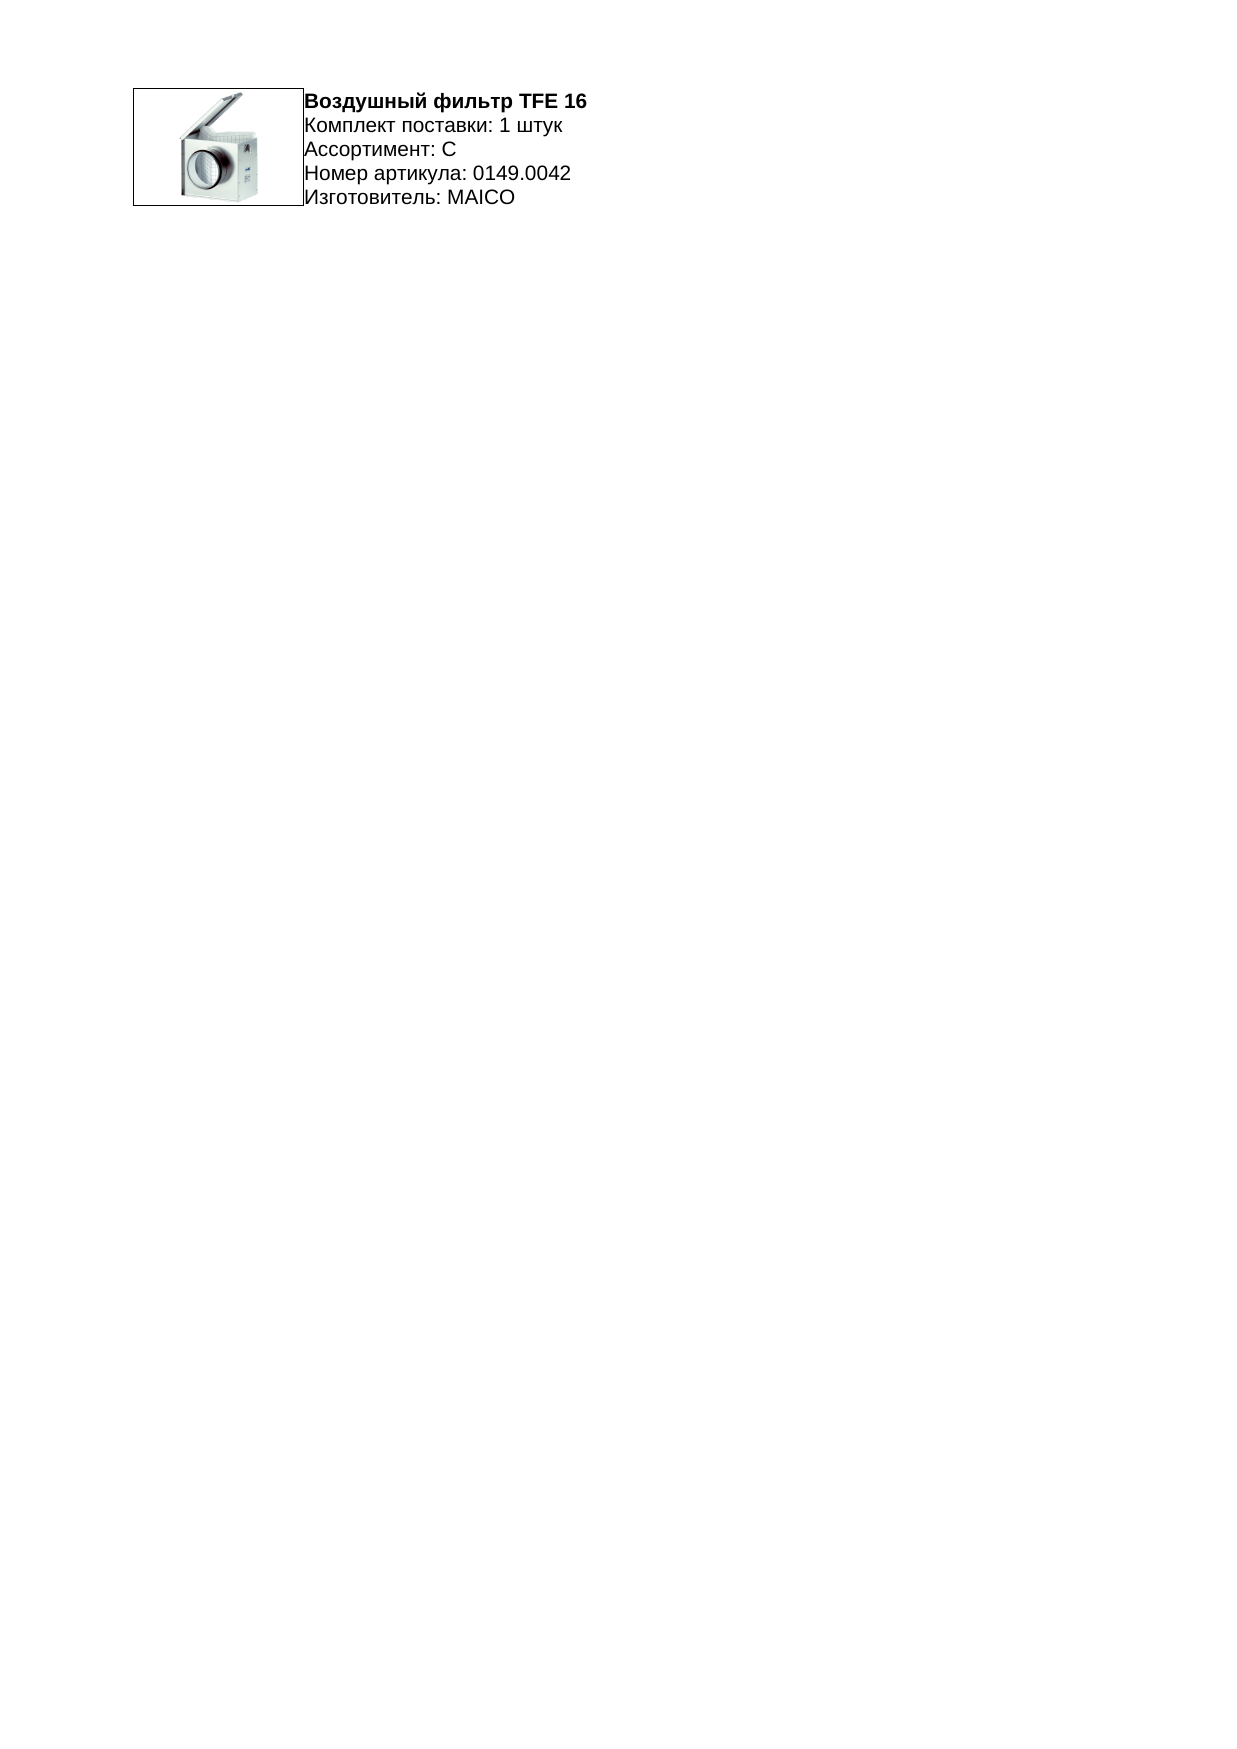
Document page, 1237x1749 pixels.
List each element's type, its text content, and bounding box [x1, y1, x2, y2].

text Воздушный фильтр TFE 16Комплект поставки: 1 штукАссортимент: C Номер артикула: 0149.0042Изготовитель: MAICO [133, 89, 1148, 208]
picture [134, 89, 303, 205]
